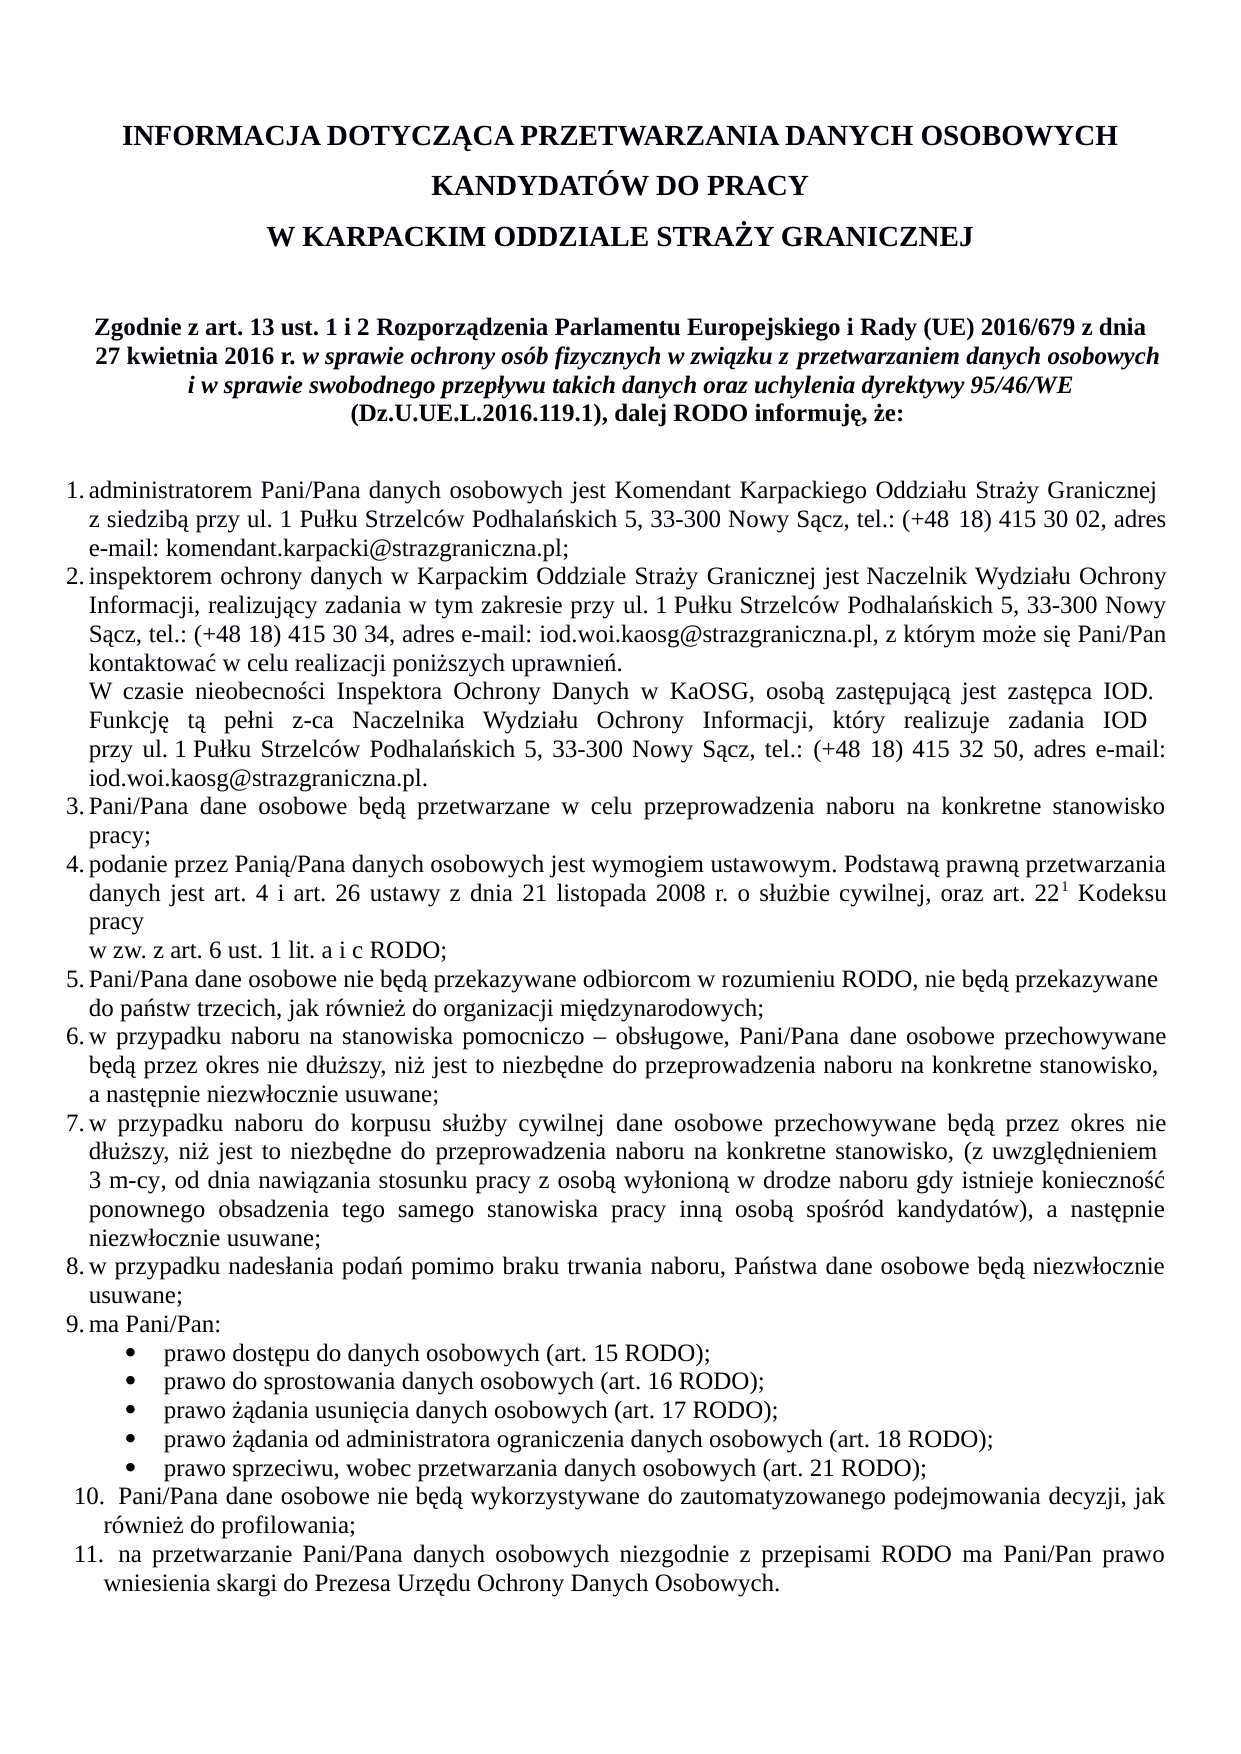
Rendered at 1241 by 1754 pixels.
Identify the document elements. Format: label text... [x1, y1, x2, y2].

list na przetwarzanie Pani/Pana danych osobowych niezgodnie z przepisami RODO ma Pani/Pan prawo wniesienia skargi do Prezesa Urzędu Ochrony Danych Osobowych. [74, 1539, 1167, 1596]
list w przypadku naboru na stanowiska pomocniczo – obsługowe, Pani/Pana dane osobowe przechowywane będą przez okres nie dłuższy, niż jest to niezbędne do przeprowadzenia naboru na konkretne stanowisko, a następnie niezwłocznie usuwane; [66, 1021, 1167, 1108]
list prawo żądania od administratora ograniczenia danych osobowych (art. 18 RODO); [126, 1424, 1167, 1453]
list inspektorem ochrony danych w Karpackim Oddziale Straży Granicznej jest Naczelnik Wydziału Ochrony Informacji, realizujący zadania w tym zakresie przy ul. 1 Pułku Strzelców Podhalańskich 5, 33-300 Nowy Sącz, tel.: (+48 18) 415 30 34, adres e-mail: iod.woi.kaosg@strazgraniczna.pl, z którym może się Pani/Pan kontaktować w celu realizacji poniższych uprawnień. [66, 561, 1167, 676]
text INFORMACJA DOTYCZĄCA PRZETWARZANIA DANYCH OSOBOWYCH KANDYDATÓW DO PRACY W KARPACKIM ODDZIALE STRAŻY GRANICZNEJ [118, 118, 1122, 252]
list W czasie nieobecności Inspektora Ochrony Danych w KaOSG, osobą zastępującą jest zastępca IOD. Funkcję tą pełni z-ca Naczelnika Wydziału Ochrony Informacji, który realizuje zadania IOD przy ul. 1 Pułku Strzelców Podhalańskich 5, 33-300 Nowy Sącz, tel.: (+48 18) 415 32 50, adres e-mail: iod.woi.kaosg@strazgraniczna.pl. [88, 676, 1167, 791]
list podanie przez Panią/Pana danych osobowych jest wymogiem ustawowym. Podstawą prawną przetwarzania danych jest art. 4 i art. 26 ustawy z dnia 21 listopada 2008 r. o służbie cywilnej, oraz art. 221 Kodeksu pracy w zw. z art. 6 ust. 1 lit. a i c RODO; [66, 849, 1167, 964]
list Pani/Pana dane osobowe nie będą wykorzystywane do zautomatyzowanego podejmowania decyzji, jak również do profilowania; [74, 1481, 1167, 1539]
list w przypadku nadesłania podań pomimo braku trwania naboru, Państwa dane osobowe będą niezwłocznie usuwane; [66, 1251, 1167, 1309]
list ma Pani/Pan: [66, 1309, 1167, 1338]
list Pani/Pana dane osobowe będą przetwarzane w celu przeprowadzenia naboru na konkretne stanowisko pracy; [66, 791, 1167, 849]
list administratorem Pani/Pana danych osobowych jest Komendant Karpackiego Oddziału Straży Granicznej z siedzibą przy ul. 1 Pułku Strzelców Podhalańskich 5, 33-300 Nowy Sącz, tel.: (+48 18) 415 30 02, adres e-mail: komendant.karpacki@strazgraniczna.pl; [66, 475, 1167, 561]
text Zgodnie z art. 13 ust. 1 i 2 Rozporządzenia Parlamentu Europejskiego i Rady (UE) 2016/679 z dnia 27 kwietnia 2016 r. w sprawie ochrony osób fizycznych w związku z przetwarzaniem danych osobowych i w sprawie swobodnego przepływu takich danych oraz uchylenia dyrektywy 95/46/WE (Dz.U.UE.L.2016.119.1), dalej RODO informuję, że: [59, 312, 1181, 427]
list prawo żądania usunięcia danych osobowych (art. 17 RODO); [126, 1395, 1167, 1424]
list prawo do sprostowania danych osobowych (art. 16 RODO); [126, 1366, 1167, 1395]
list prawo dostępu do danych osobowych (art. 15 RODO); [126, 1338, 1167, 1366]
list prawo sprzeciwu, wobec przetwarzania danych osobowych (art. 21 RODO); [126, 1453, 1167, 1481]
list w przypadku naboru do korpusu służby cywilnej dane osobowe przechowywane będą przez okres nie dłuższy, niż jest to niezbędne do przeprowadzenia naboru na konkretne stanowisko, (z uwzględnieniem 3 m-cy, od dnia nawiązania stosunku pracy z osobą wyłonioną w drodze naboru gdy istnieje konieczność ponownego obsadzenia tego samego stanowiska pracy inną osobą spośród kandydatów), a następnie niezwłocznie usuwane; [66, 1108, 1167, 1251]
list Pani/Pana dane osobowe nie będą przekazywane odbiorcom w rozumieniu RODO, nie będą przekazywane do państw trzecich, jak również do organizacji międzynarodowych; [66, 964, 1167, 1021]
